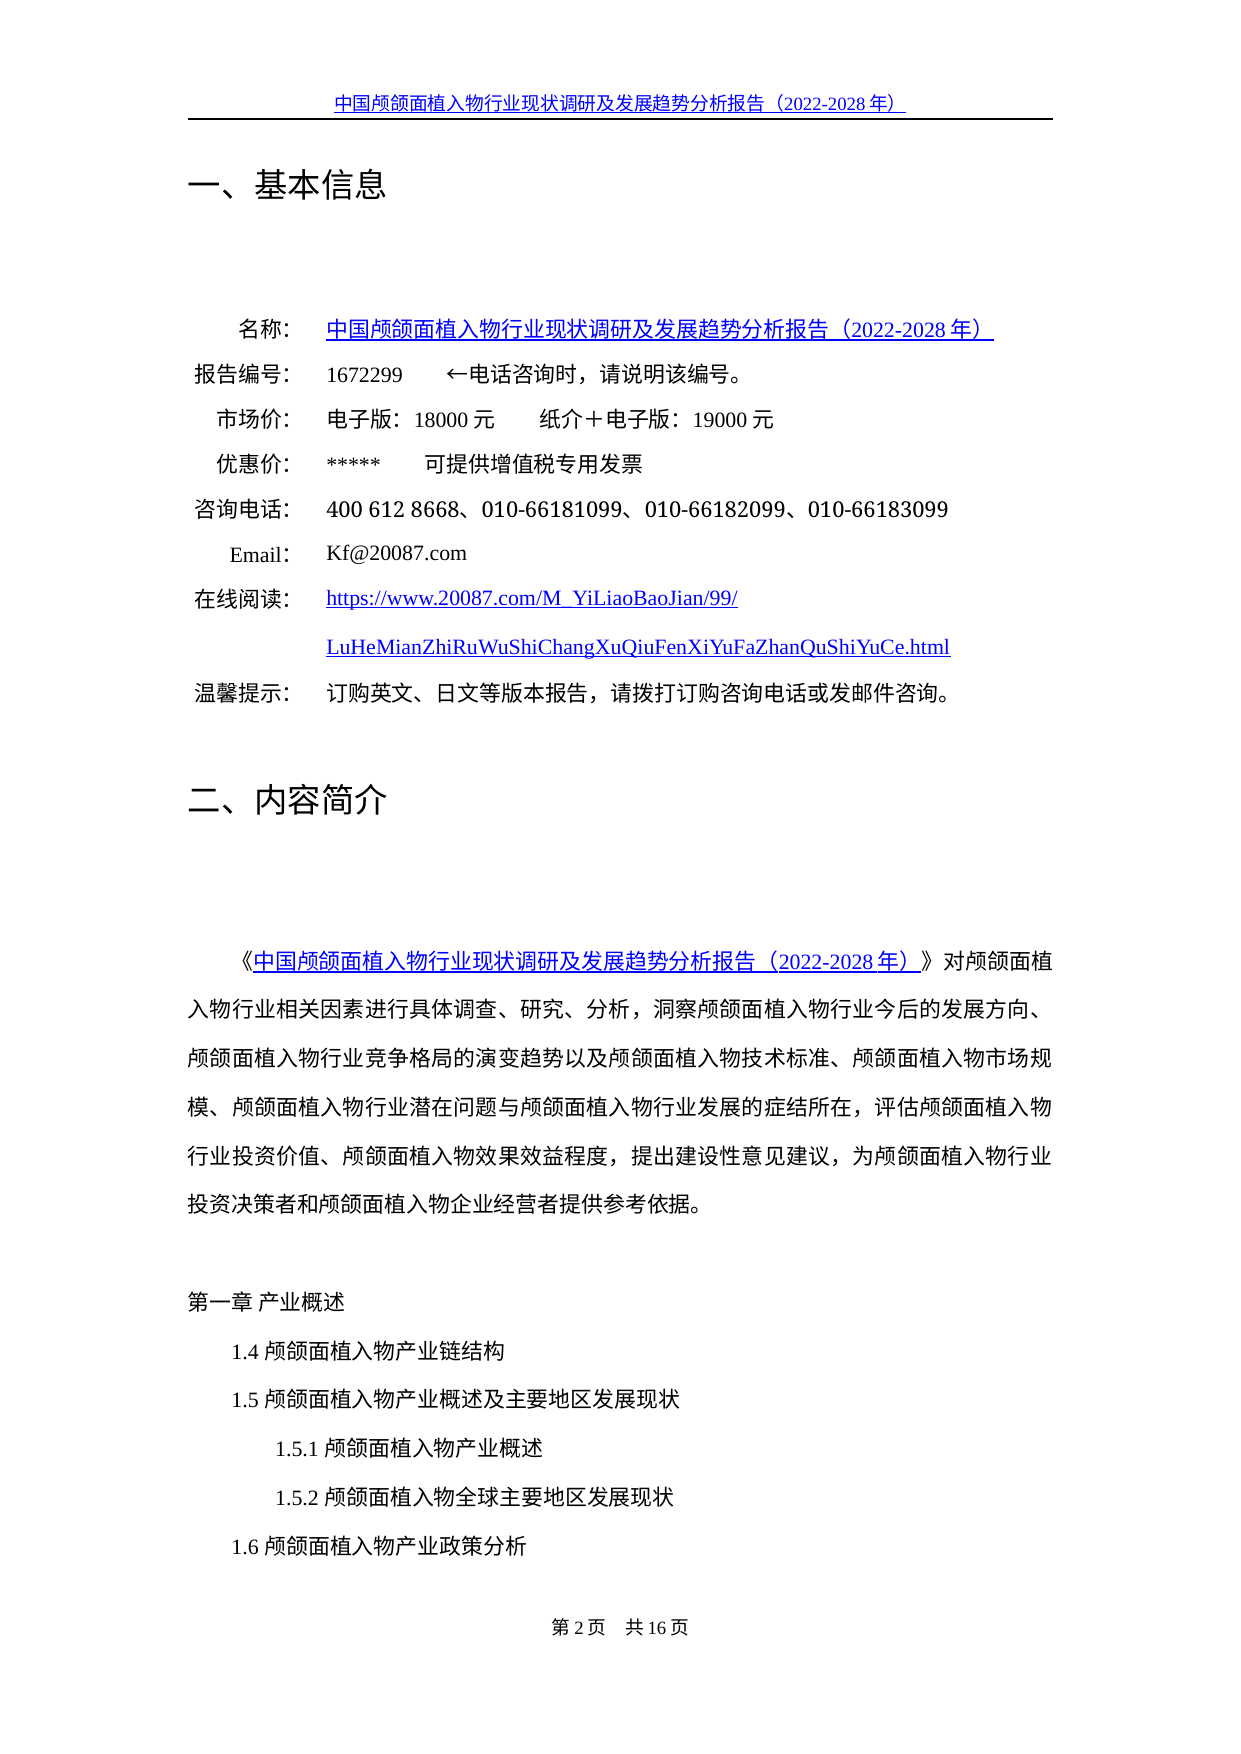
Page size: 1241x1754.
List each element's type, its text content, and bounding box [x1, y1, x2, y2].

table_header 名称： [167, 312, 315, 357]
table_cell [315, 582, 1073, 675]
table_header 中国颅颌面植入物行业现状调研及发展趋势分析报告（2022-2028年） [315, 312, 1073, 357]
table_cell 400 612 8668、010-66181099、010-66182099、010-66183099 [315, 492, 1073, 537]
title 一、基本信息 [187, 150, 1053, 215]
table_cell 订购英文、日文等版本报告，请拨打订购咨询电话或发邮件咨询。 [315, 675, 1073, 720]
table_cell 电子版：18000 元 纸介＋电子版：19000 元 [315, 402, 1073, 447]
title 二、内容简介 [187, 766, 1053, 831]
table_cell 市场价： [167, 402, 315, 447]
table_cell 1672299 ←电话咨询时，请说明该编号。 [315, 357, 1073, 402]
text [187, 943, 1053, 1561]
table_cell 温馨提示： [167, 675, 315, 720]
table_cell Kf@20087.com [315, 537, 1073, 582]
table_cell ***** 可提供增值税专用发票 [315, 447, 1073, 492]
table_cell 咨询电话： [167, 492, 315, 537]
table_cell 在线阅读： [167, 582, 315, 675]
table_cell 优惠价： [167, 447, 315, 492]
table_cell Email： [167, 537, 315, 582]
table_cell 报告编号： [167, 357, 315, 402]
